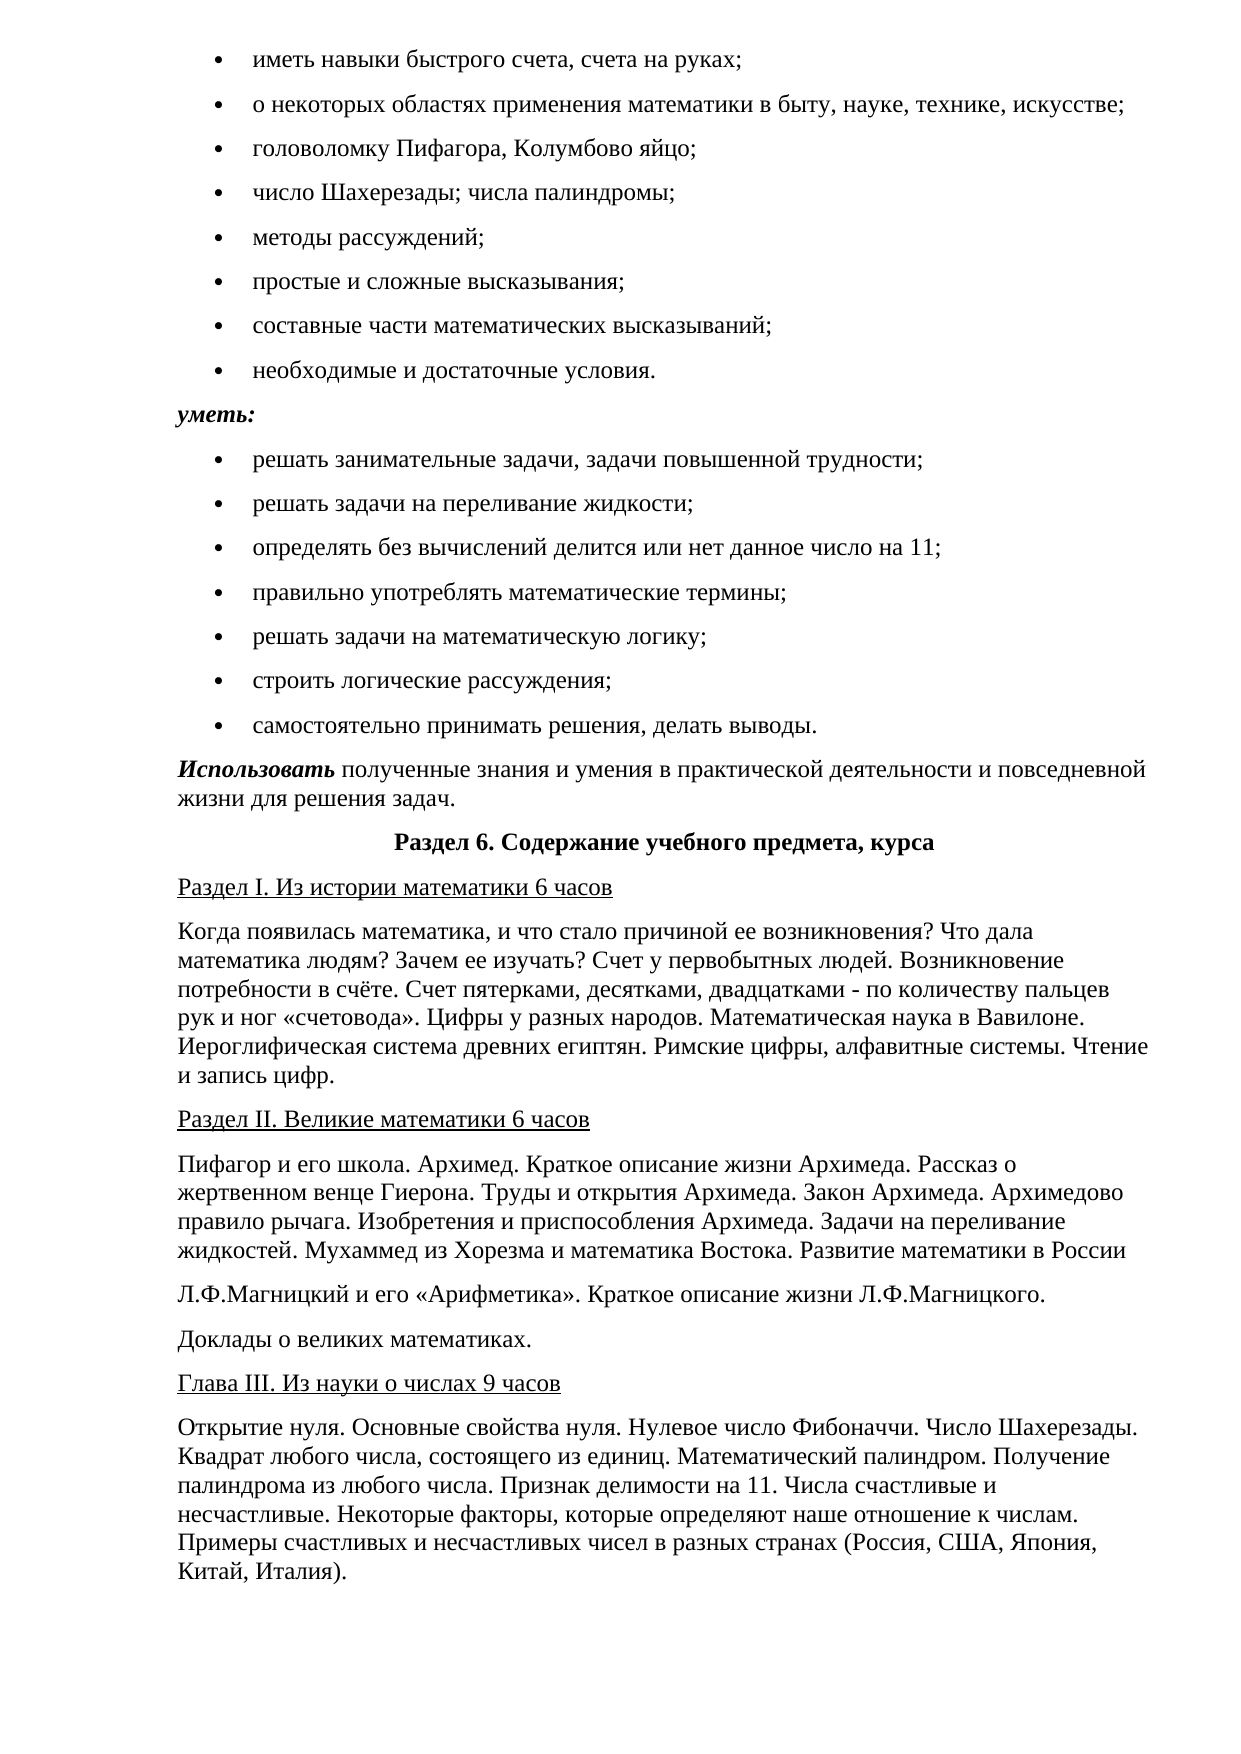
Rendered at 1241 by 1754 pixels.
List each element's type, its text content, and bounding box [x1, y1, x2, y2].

list правильно употреблять математические термины; [215, 577, 1152, 606]
text Когда появилась математика, и что стало причиной ее возникновения? Что дала математика людям? Зачем ее изучать? Счет у первобытных людей. Возникновение потребности в счёте. Счет пятерками, десятками, двадцатками - по количеству пальцев рук и ног «счетовода». Цифры у разных народов. Математическая наука в Вавилоне. Иероглифическая система древних египтян. Римские цифры, алфавитные системы. Чтение и запись цифр. [177, 916, 1152, 1089]
list необходимые и достаточные условия. [215, 355, 1152, 384]
text Раздел 6. Содержание учебного предмета, курса [177, 827, 1152, 856]
list решать задачи на переливание жидкости; [215, 488, 1152, 517]
text Пифагор и его школа. Архимед. Краткое описание жизни Архимеда. Рассказ о жертвенном венце Гиерона. Труды и открытия Архимеда. Закон Архимеда. Архимедово правило рычага. Изобретения и приспособления Архимеда. Задачи на переливание жидкостей. Мухаммед из Хорезма и математика Востока. Развитие математики в России [177, 1149, 1152, 1264]
text Использовать полученные знания и умения в практической деятельности и повседневной жизни для решения задач. [177, 754, 1152, 812]
list строить логические рассуждения; [215, 666, 1152, 694]
list самостоятельно принимать решения, делать выводы. [215, 710, 1152, 739]
text Раздел I. Из истории математики 6 часов [177, 872, 1152, 901]
list определять без вычислений делится или нет данное число на 11; [215, 532, 1152, 561]
list решать задачи на математическую логику; [215, 621, 1152, 650]
text Раздел II. Великие математики 6 часов [177, 1104, 1152, 1133]
text Л.Ф.Магницкий и его «Арифметика». Краткое описание жизни Л.Ф.Магницкого. [177, 1279, 1152, 1308]
text Глава III. Из науки о числах 9 часов [177, 1368, 1152, 1397]
text Открытие нуля. Основные свойства нуля. Нулевое число Фибоначчи. Число Шахерезады. Квадрат любого числа, состоящего из единиц. Математический палиндром. Получение палиндрома из любого числа. Признак делимости на 11. Числа счастливые и несчастливые. Некоторые факторы, которые определяют наше отношение к числам. Примеры счастливых и несчастливых чисел в разных странах (Россия, США, Япония, Китай, Италия). [177, 1412, 1152, 1585]
list о некоторых областях применения математики в быту, науке, технике, искусстве; [215, 89, 1152, 117]
list простые и сложные высказывания; [215, 266, 1152, 295]
text Доклады о великих математиках. [177, 1324, 1152, 1352]
list решать занимательные задачи, задачи повышенной трудности; [215, 444, 1152, 472]
list составные части математических высказываний; [215, 311, 1152, 339]
list методы рассуждений; [215, 222, 1152, 251]
text уметь: [177, 399, 1152, 428]
list иметь навыки быстрого счета, счета на руках; [215, 44, 1152, 73]
list головоломку Пифагора, Колумбово яйцо; [215, 133, 1152, 162]
list число Шахерезады; числа палиндромы; [215, 177, 1152, 206]
